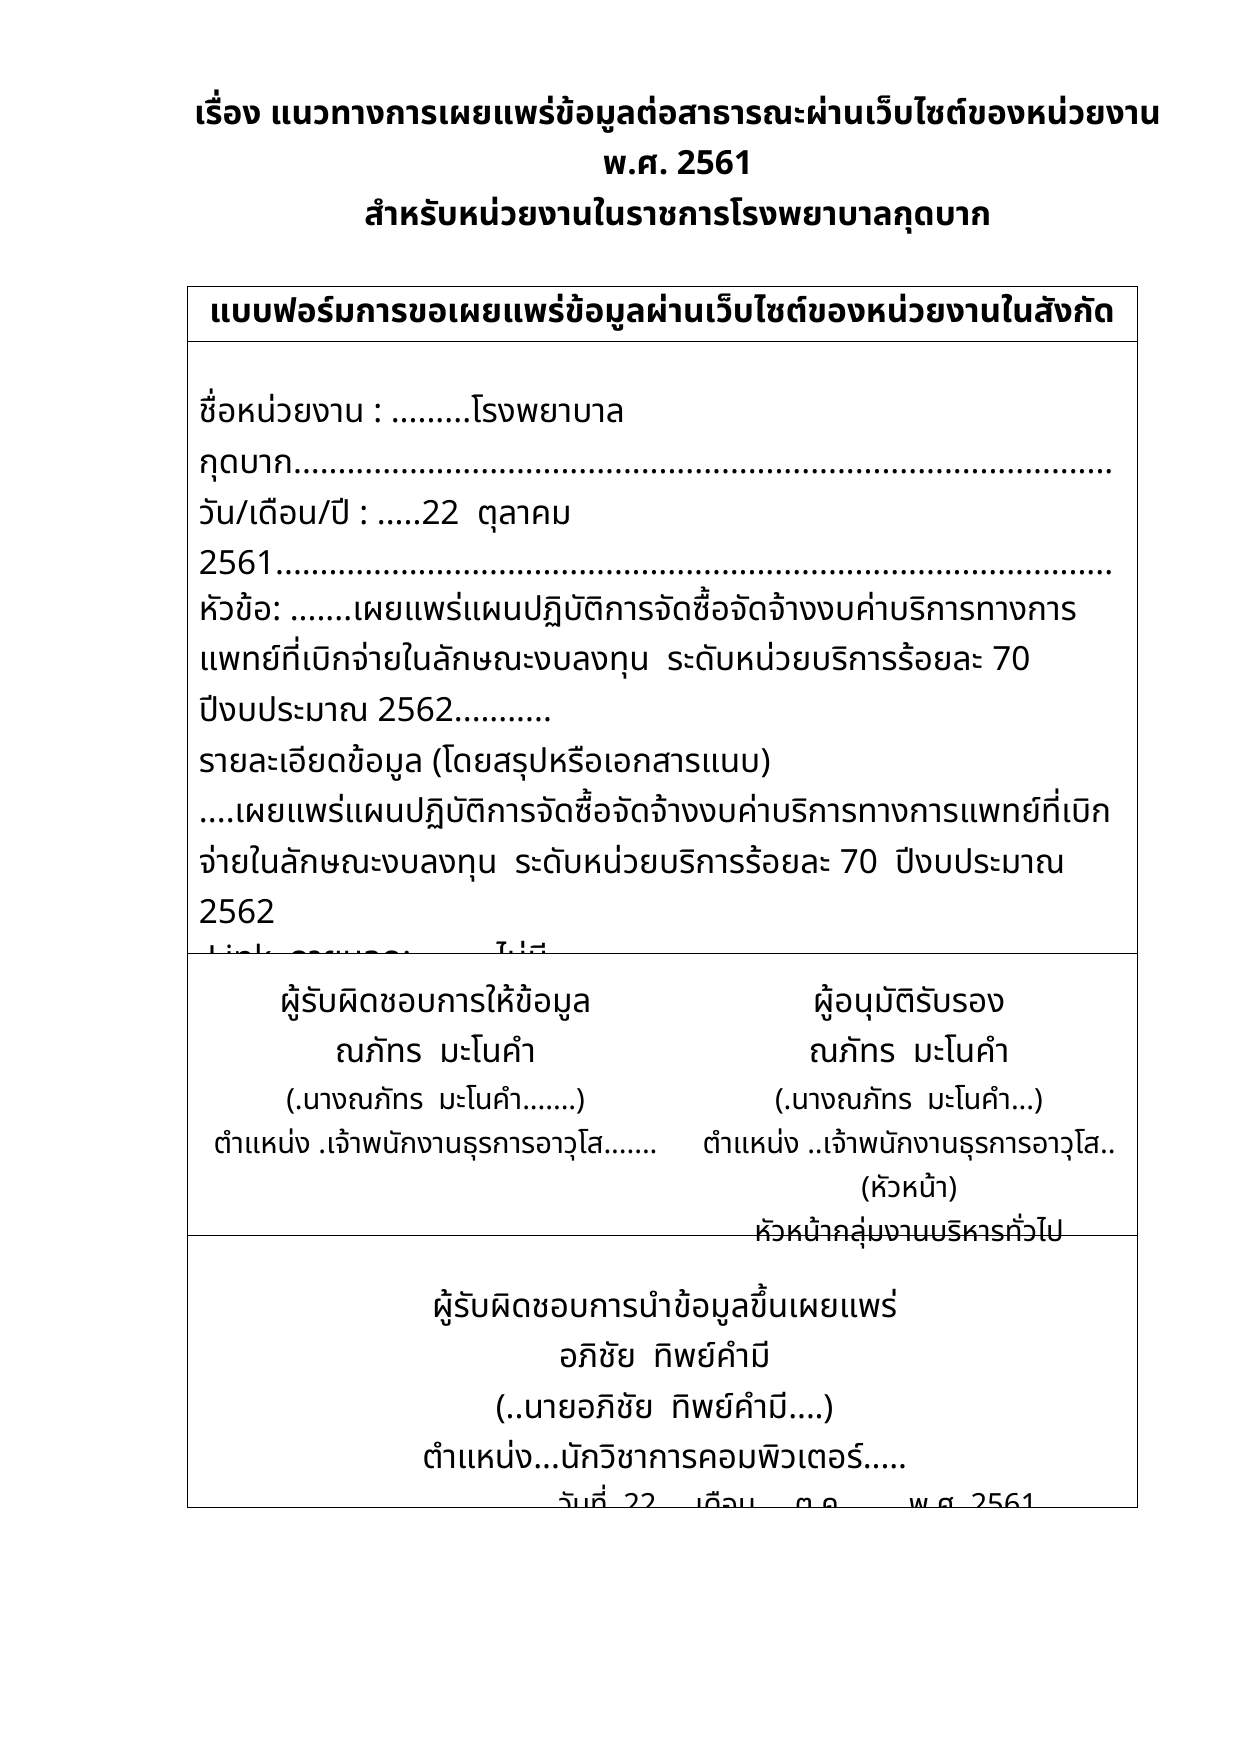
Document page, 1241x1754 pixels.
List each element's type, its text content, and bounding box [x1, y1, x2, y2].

table_header แบบฟอร์มการขอเผยแพร่ข้อมูลผ่านเว็บไซต์ของหน่วยงานในสังกัดสำนักงานปลัดกระทรวงสาธารณสุข [188, 287, 1137, 341]
table_cell ชื่อหน่วยงาน : .........โรงพยาบาลกุดบาก............................................................................................ วัน/เดือน/ปี : .....22 ตุลาคม 2561.............................................................................................. หัวข้อ: .......เผยแพร่แผนปฏิบัติการจัดซื้อจัดจ้างงบค่าบริการทางการแพทย์ที่เบิกจ่ายในลักษณะงบลงทุน ระดับหน่วยบริการร้อยละ 70 ปีงบประมาณ 2562........... รายละเอียดข้อมูล (โดยสรุปหรือเอกสารแนบ) ....เผยแพร่แผนปฏิบัติการจัดซื้อจัดจ้างงบค่าบริการทางการแพทย์ที่เบิกจ่ายในลักษณะงบลงทุน ระดับหน่วยบริการร้อยละ 70 ปีงบประมาณ 2562 Link ภายนอก: ........ ไม่มี หมายเหตุ: ………………………………………………………………………………………………………………………………....... ................................................................................................................................................................................. ....................................................................................................................................................................... [188, 342, 1137, 953]
table_cell [188, 954, 1137, 1235]
text สำหรับหน่วยงานในราชการโรงพยาบาลกุดบาก [177, 190, 1178, 240]
table_cell ผู้รับผิดชอบการนำข้อมูลขึ้นเผยแพร่ อภิชัย ทิพย์คำมี (..นายอภิชัย ทิพย์คำมี....) ตำแหน่ง...นักวิชาการคอมพิวเตอร์..... วันที่..22.....เดือน.....ต.ค.........พ.ศ..2561....... [188, 1236, 1137, 1507]
text เรื่อง แนวทางการเผยแพร่ข้อมูลต่อสาธารณะผ่านเว็บไซต์ของหน่วยงาน พ.ศ. 2561 [177, 89, 1178, 190]
